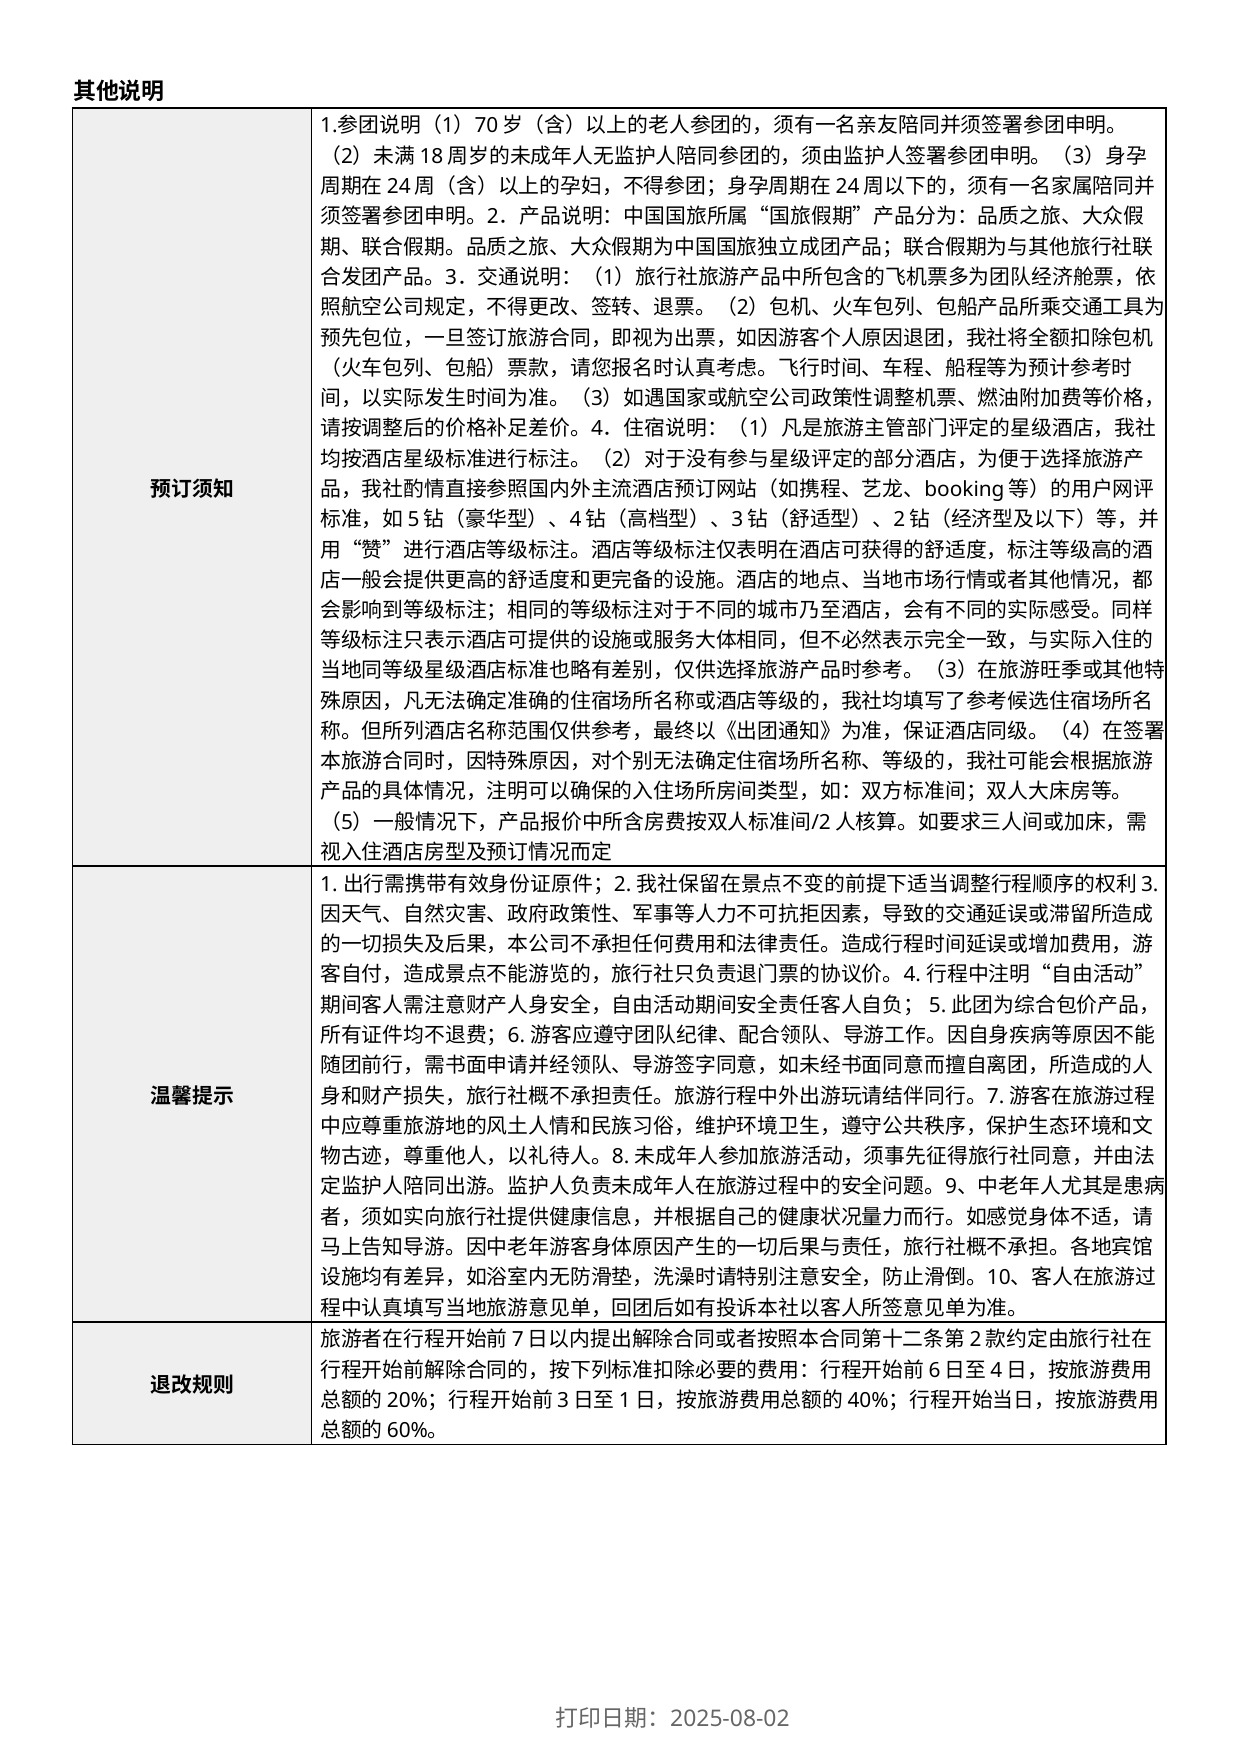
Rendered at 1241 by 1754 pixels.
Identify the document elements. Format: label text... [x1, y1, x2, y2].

table_cell 旅游者在行程开始前7日以内提出解除合同或者按照本合同第十二条第2款约定由旅行社在行程开始前解除合同的，按下列标准扣除必要的费用： [312, 1323, 1165, 1444]
table_cell 温馨提示 [73, 867, 311, 1321]
table_header 1.参团说明 [312, 109, 1165, 865]
table_header 预订须知 [73, 109, 311, 865]
text 其他说明 [73, 73, 1167, 106]
table_cell 退改规则 [73, 1323, 311, 1444]
table_cell 1. 出行需携带有效身份证原件； [312, 867, 1165, 1321]
